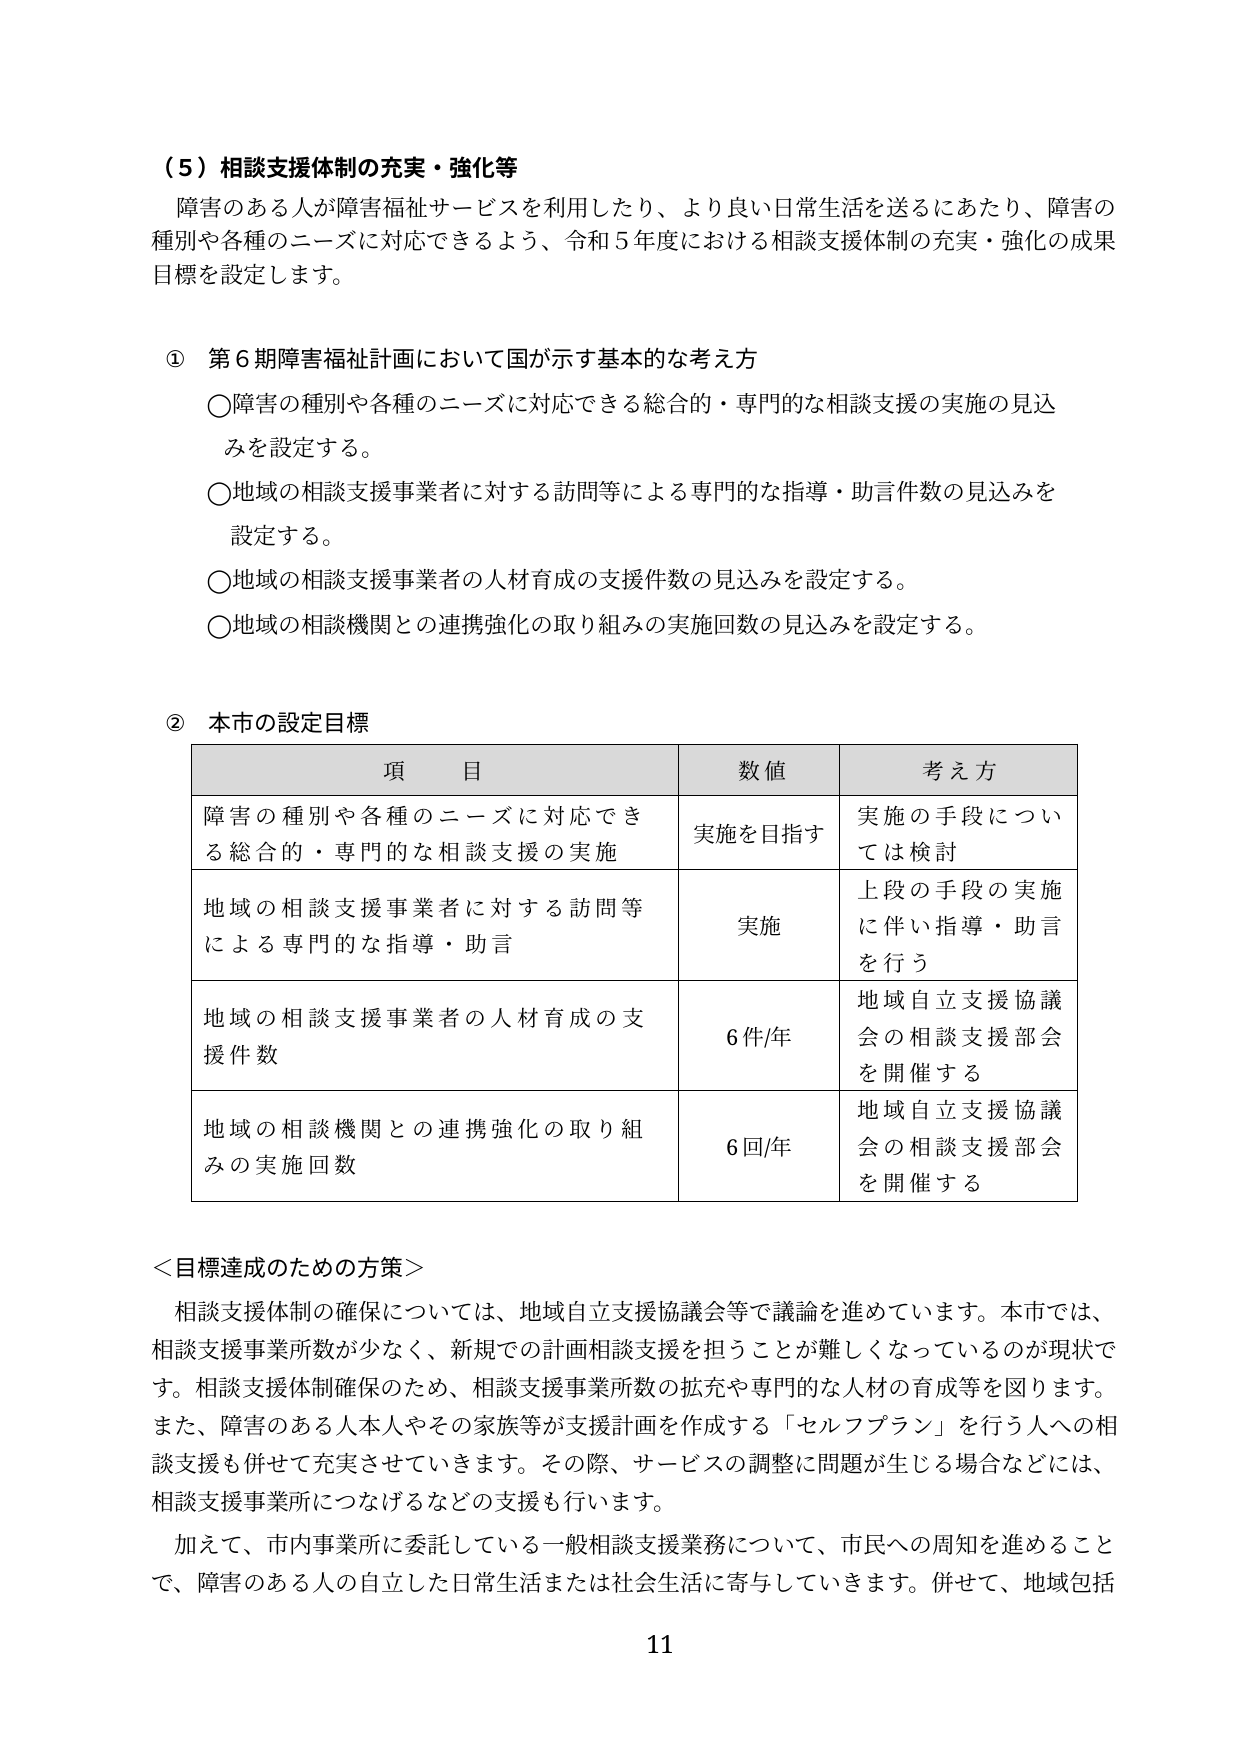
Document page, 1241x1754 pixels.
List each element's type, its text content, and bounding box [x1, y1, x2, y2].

table_cell 実施を目指す [679, 796, 839, 869]
table_cell 地域の相談機関との連携強化の取り組みの実施回数 [192, 1091, 678, 1201]
table_cell 6回/年 [679, 1091, 839, 1201]
table_cell 実施 [679, 870, 839, 980]
list 相談支援体制の確保については、地域自立支援協議会等で議論を進めています。本市では、相談支援事業所数が少なく、新規での計画相談支援を担うことが難しくなっているのが現状です。相談支援体制確保のため、相談支援事業所数の拡充や専門的な人材の育成等を図ります。また、障害のある人本人やその家族等が支援計画を作成する「セルフプラン」を行う人への相談支援も併せて充実させていきます。その際、サービスの調整に問題が生じる場合などには、相談支援事業所につなげるなどの支援も行います。 [151, 1294, 1118, 1516]
table_header 考え方 [840, 745, 1077, 795]
table_cell 地域の相談支援事業者に対する訪問等による専門的な指導・助言 [192, 870, 678, 980]
table_cell 6件/年 [679, 981, 839, 1090]
subtitle （５）相談支援体制の充実・強化等 [151, 150, 1118, 183]
table_cell 地域自立支援協議会の相談支援部会を開催する [840, 981, 1077, 1090]
table_cell 障害の種別や各種のニーズに対応できる総合的・専門的な相談支援の実施 [192, 796, 678, 869]
list ◯地域の相談機関との連携強化の取り組みの実施回数の見込みを設定する。 [182, 607, 1118, 640]
list ◯地域の相談支援事業者の人材育成の支援件数の見込みを設定する。 [182, 562, 1118, 596]
list みを設定する。 [151, 430, 1118, 463]
list ◯障害の種別や各種のニーズに対応できる総合的・専門的な相談支援の実施の見込 [182, 386, 1118, 419]
text 障害のある人が障害福祉サービスを利用したり、より良い日常生活を送るにあたり、障害の種別や各種のニーズに対応できるよう、令和５年度における相談支援体制の充実・強化の成果目標を設定します。 [151, 189, 1118, 289]
table_cell 上段の手段の実施に伴い指導・助言を行う [840, 870, 1077, 980]
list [151, 1528, 1118, 1598]
table_header 項 目 [192, 745, 678, 795]
subtitle 本市の設定目標 [165, 705, 1118, 738]
subtitle 第６期障害福祉計画において国が示す基本的な考え方 [165, 341, 1118, 374]
list ◯地域の相談支援事業者に対する訪問等による専門的な指導・助言件数の見込みを [182, 474, 1118, 507]
table_cell 地域の相談支援事業者の人材育成の支援件数 [192, 981, 678, 1090]
table_header 数値 [679, 745, 839, 795]
list 設定する。 [182, 518, 1118, 551]
table_cell 地域自立支援協議会の相談支援部会を開催する [840, 1091, 1077, 1201]
table_cell 実施の手段については検討 [840, 796, 1077, 869]
list ＜目標達成のための方策＞ [151, 1250, 1118, 1283]
